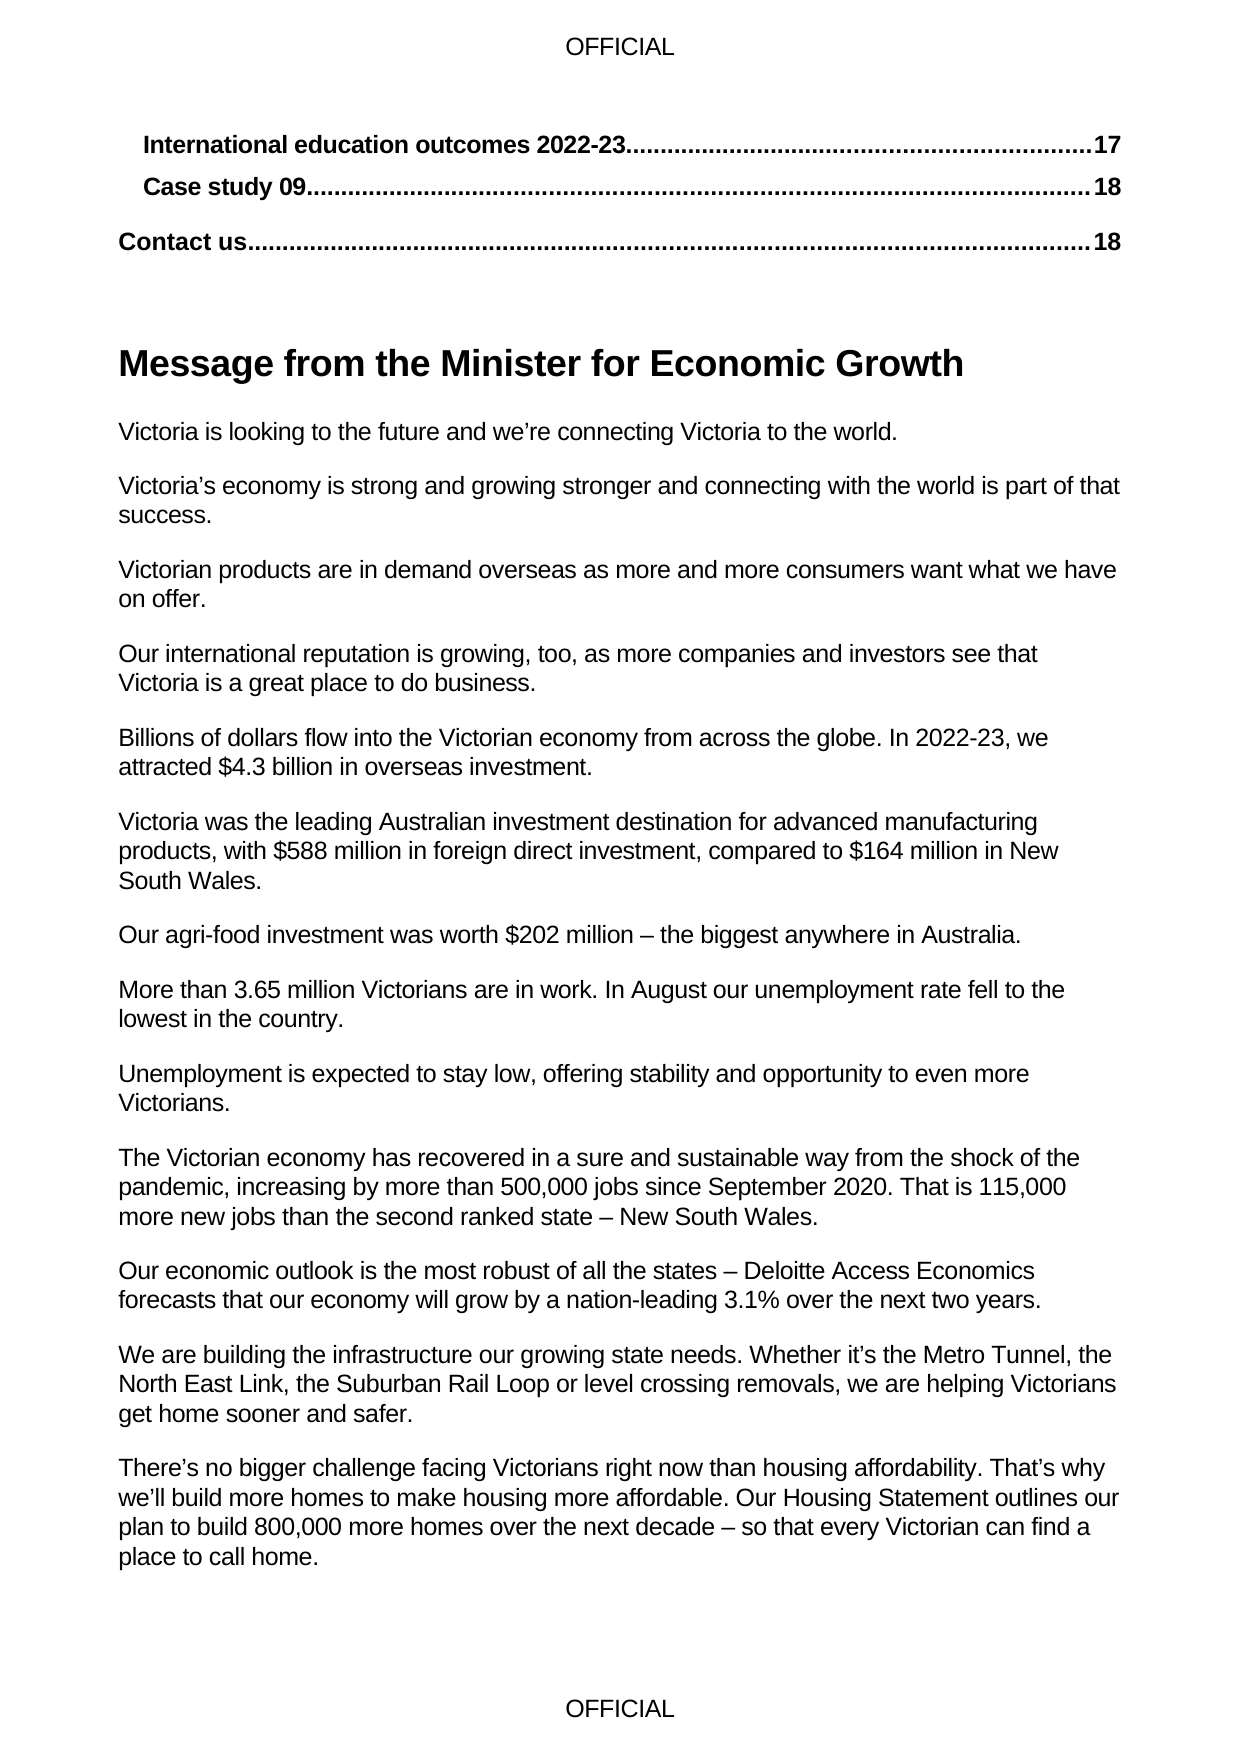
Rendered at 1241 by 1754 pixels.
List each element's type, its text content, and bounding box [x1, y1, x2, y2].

text Victoria is looking to the future and we’re connecting Victoria to the world. [118, 416, 1122, 445]
text Victorian products are in demand overseas as more and more consumers want what we have on offer. [118, 554, 1122, 613]
text Unemployment is expected to stay low, offering stability and opportunity to even more Victorians. [118, 1058, 1122, 1117]
text Billions of dollars flow into the Victorian economy from across the globe. In 2022-23, we attracted $4.3 billion in overseas investment. [118, 722, 1122, 781]
subtitle Message from the Minister for Economic Growth [118, 341, 1122, 384]
text There’s no bigger challenge facing Victorians right now than housing affordability. That’s why we’ll build more homes to make housing more affordable. Our Housing Statement outlines our plan to build 800,000 more homes over the next decade – so that every Victorian can find a place to call home. [118, 1453, 1122, 1571]
text Our agri-food investment was worth $202 million – the biggest anywhere in Australia. [118, 919, 1122, 949]
text International education outcomes 2022-23 17 [143, 129, 1122, 159]
text Our economic outlook is the most robust of all the states – Deloitte Access Economics forecasts that our economy will grow by a nation-leading 3.1% over the next two years. [118, 1255, 1122, 1314]
text Victoria’s economy is strong and growing stronger and connecting with the world is part of that success. [118, 470, 1122, 529]
text More than 3.65 million Victorians are in work. In August our unemployment rate fell to the lowest in the country. [118, 974, 1122, 1033]
text Our international reputation is growing, too, as more companies and investors see that Victoria is a great place to do business. [118, 638, 1122, 697]
text The Victorian economy has recovered in a sure and sustainable way from the shock of the pandemic, increasing by more than 500,000 jobs since September 2020. That is 115,000 more new jobs than the second ranked state – New South Wales. [118, 1142, 1122, 1230]
text We are building the infrastructure our growing state needs. Whether it’s the Metro Tunnel, the North East Link, the Suburban Rail Loop or level crossing removals, we are helping Victorians get home sooner and safer. [118, 1339, 1122, 1428]
text Case study 09 18 [143, 171, 1122, 201]
text Contact us 18 [118, 226, 1122, 255]
text Victoria was the leading Australian investment destination for advanced manufacturing products, with $588 million in foreign direct investment, compared to $164 million in New South Wales. [118, 806, 1122, 894]
